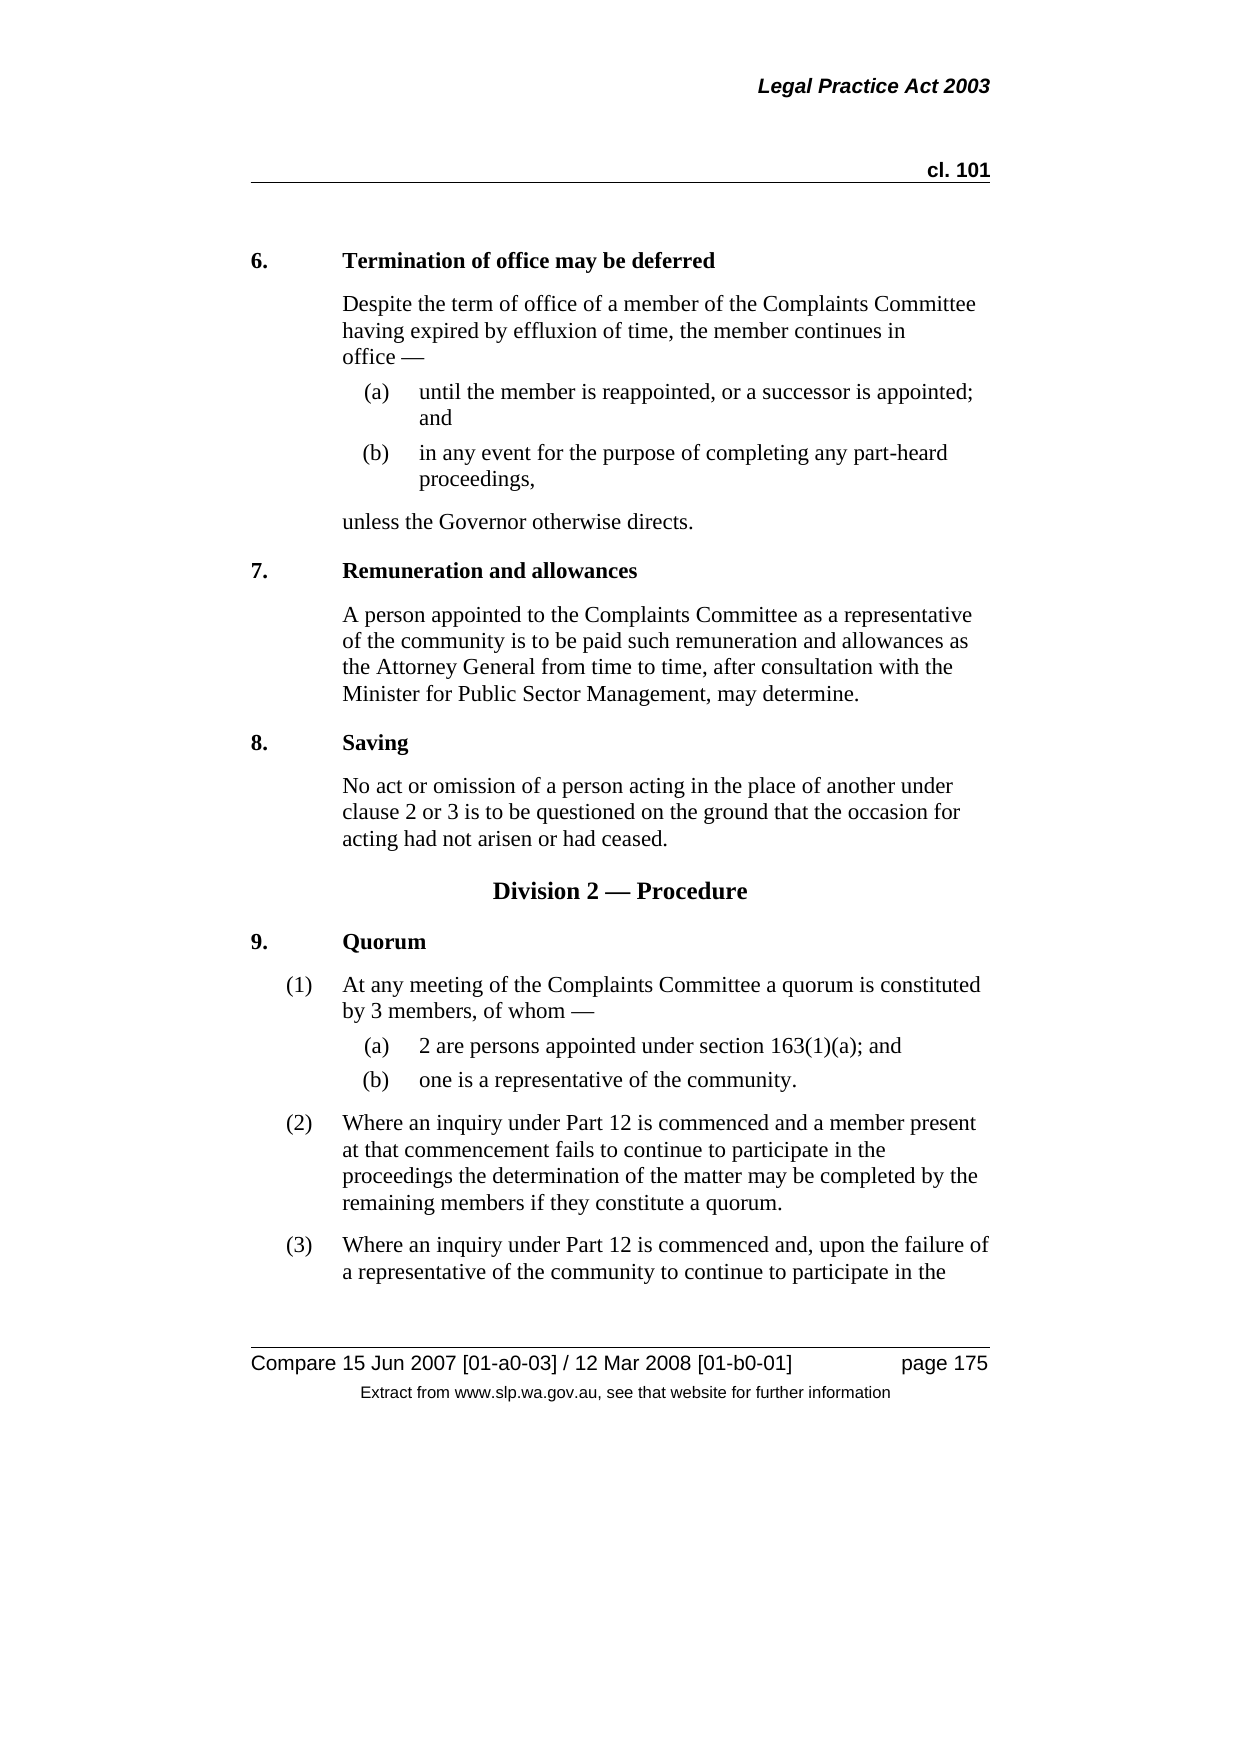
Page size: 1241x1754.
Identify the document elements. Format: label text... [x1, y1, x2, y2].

text A person appointed to the Complaints Committee as a representative of the community is to be paid such remuneration and allowances as the Attorney General from time to time, after consultation with the Minister for Public Sector Management, may determine. [251, 601, 990, 706]
text (b) one is a representative of the community. [251, 1066, 990, 1093]
subtitle 7. Remuneration and allowances [251, 558, 990, 584]
text Despite the term of office of a member of the Complaints Committee having expired by effluxion of time, the member continues in office — [251, 291, 990, 369]
subtitle 6. Termination of office may be deferred [251, 247, 990, 274]
subtitle 9. Quorum [251, 928, 990, 954]
text (b) in any event for the purpose of completing any part-heard proceedings, [251, 439, 990, 492]
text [251, 1232, 990, 1284]
text (2) Where an inquiry under Part 12 is commenced and a member present at that commencement fails to continue to participate in the proceedings the determination of the matter may be completed by the remaining members if they constitute a quorum. [251, 1109, 990, 1215]
subtitle 8. Saving [251, 729, 990, 755]
text unless the Governor otherwise directs. [251, 508, 990, 535]
text (1) At any meeting of the Complaints Committee a quorum is constituted by 3 members, of whom — [251, 971, 990, 1023]
text No act or omission of a person acting in the place of another under clause 2 or 3 is to be questioned on the ground that the occasion for acting had not arisen or had ceased. [251, 772, 990, 851]
text (a) 2 are persons appointed under section 163(1)(a); and [251, 1032, 990, 1058]
text (a) until the member is reappointed, or a successor is appointed; and [251, 378, 990, 431]
subtitle Division 2 — Procedure [251, 876, 990, 905]
